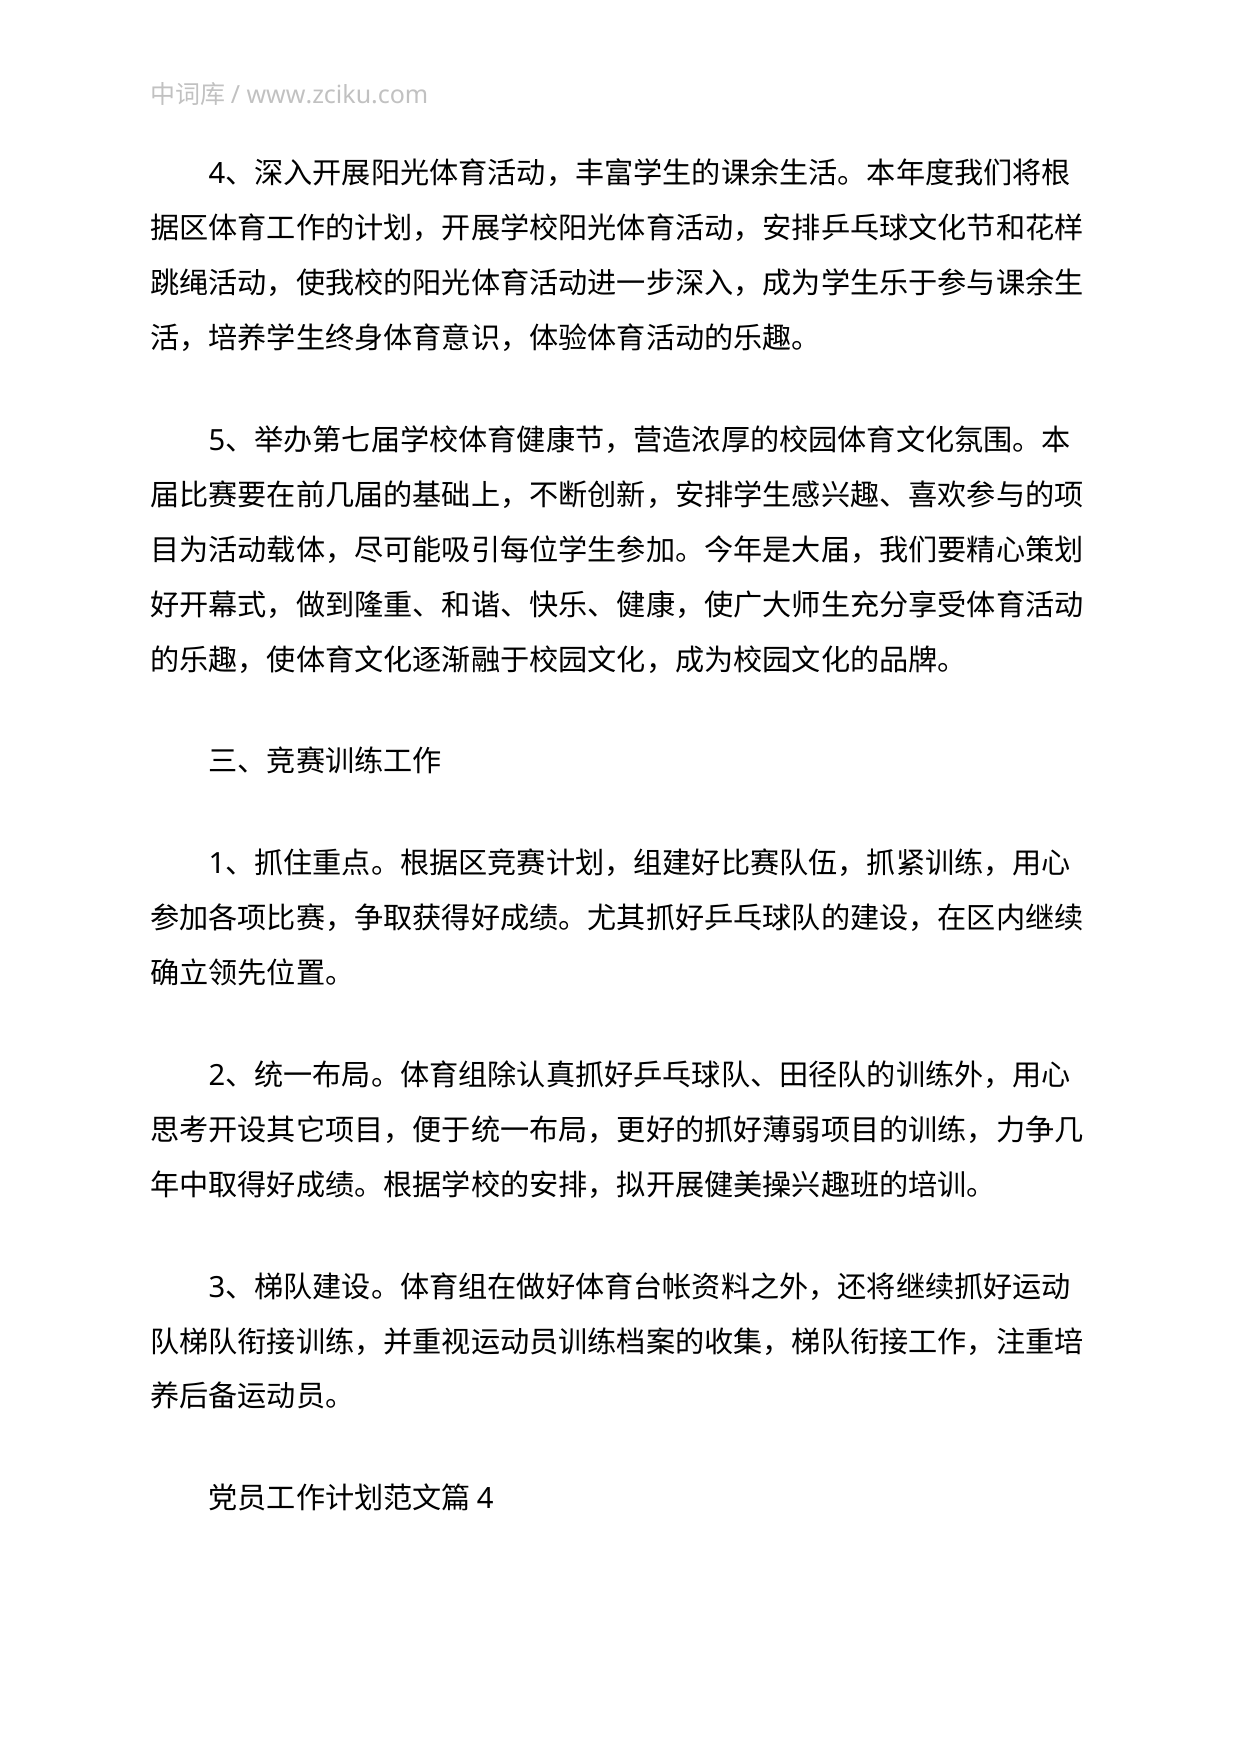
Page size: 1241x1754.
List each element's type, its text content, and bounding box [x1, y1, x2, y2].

text 1、抓住重点。根据区竞赛计划，组建好比赛队伍，抓紧训练，用心参加各项比赛，争取获得好成绩。尤其抓好乒乓球队的建设，在区内继续确立领先位置。 [150, 840, 1090, 992]
text 5、举办第七届学校体育健康节，营造浓厚的校园体育文化氛围。本届比赛要在前几届的基础上，不断创新，安排学生感兴趣、喜欢参与的项目为活动载体，尽可能吸引每位学生参加。今年是大届，我们要精心策划好开幕式，做到隆重、和谐、快乐、健康，使广大师生充分享受体育活动的乐趣，使体育文化逐渐融于校园文化，成为校园文化的品牌。 [150, 417, 1090, 678]
text 党员工作计划范文篇4 [150, 1475, 1090, 1517]
text 三、竞赛训练工作 [150, 738, 1090, 780]
text 3、梯队建设。体育组在做好体育台帐资料之外，还将继续抓好运动队梯队衔接训练，并重视运动员训练档案的收集，梯队衔接工作，注重培养后备运动员。 [150, 1263, 1090, 1415]
text 2、统一布局。体育组除认真抓好乒乓球队、田径队的训练外，用心思考开设其它项目，便于统一布局，更好的抓好薄弱项目的训练，力争几年中取得好成绩。根据学校的安排，拟开展健美操兴趣班的培训。 [150, 1051, 1090, 1204]
text 4、深入开展阳光体育活动，丰富学生的课余生活。本年度我们将根据区体育工作的计划，开展学校阳光体育活动，安排乒乓球文化节和花样跳绳活动，使我校的阳光体育活动进一步深入，成为学生乐于参与课余生活，培养学生终身体育意识，体验体育活动的乐趣。 [150, 150, 1090, 357]
